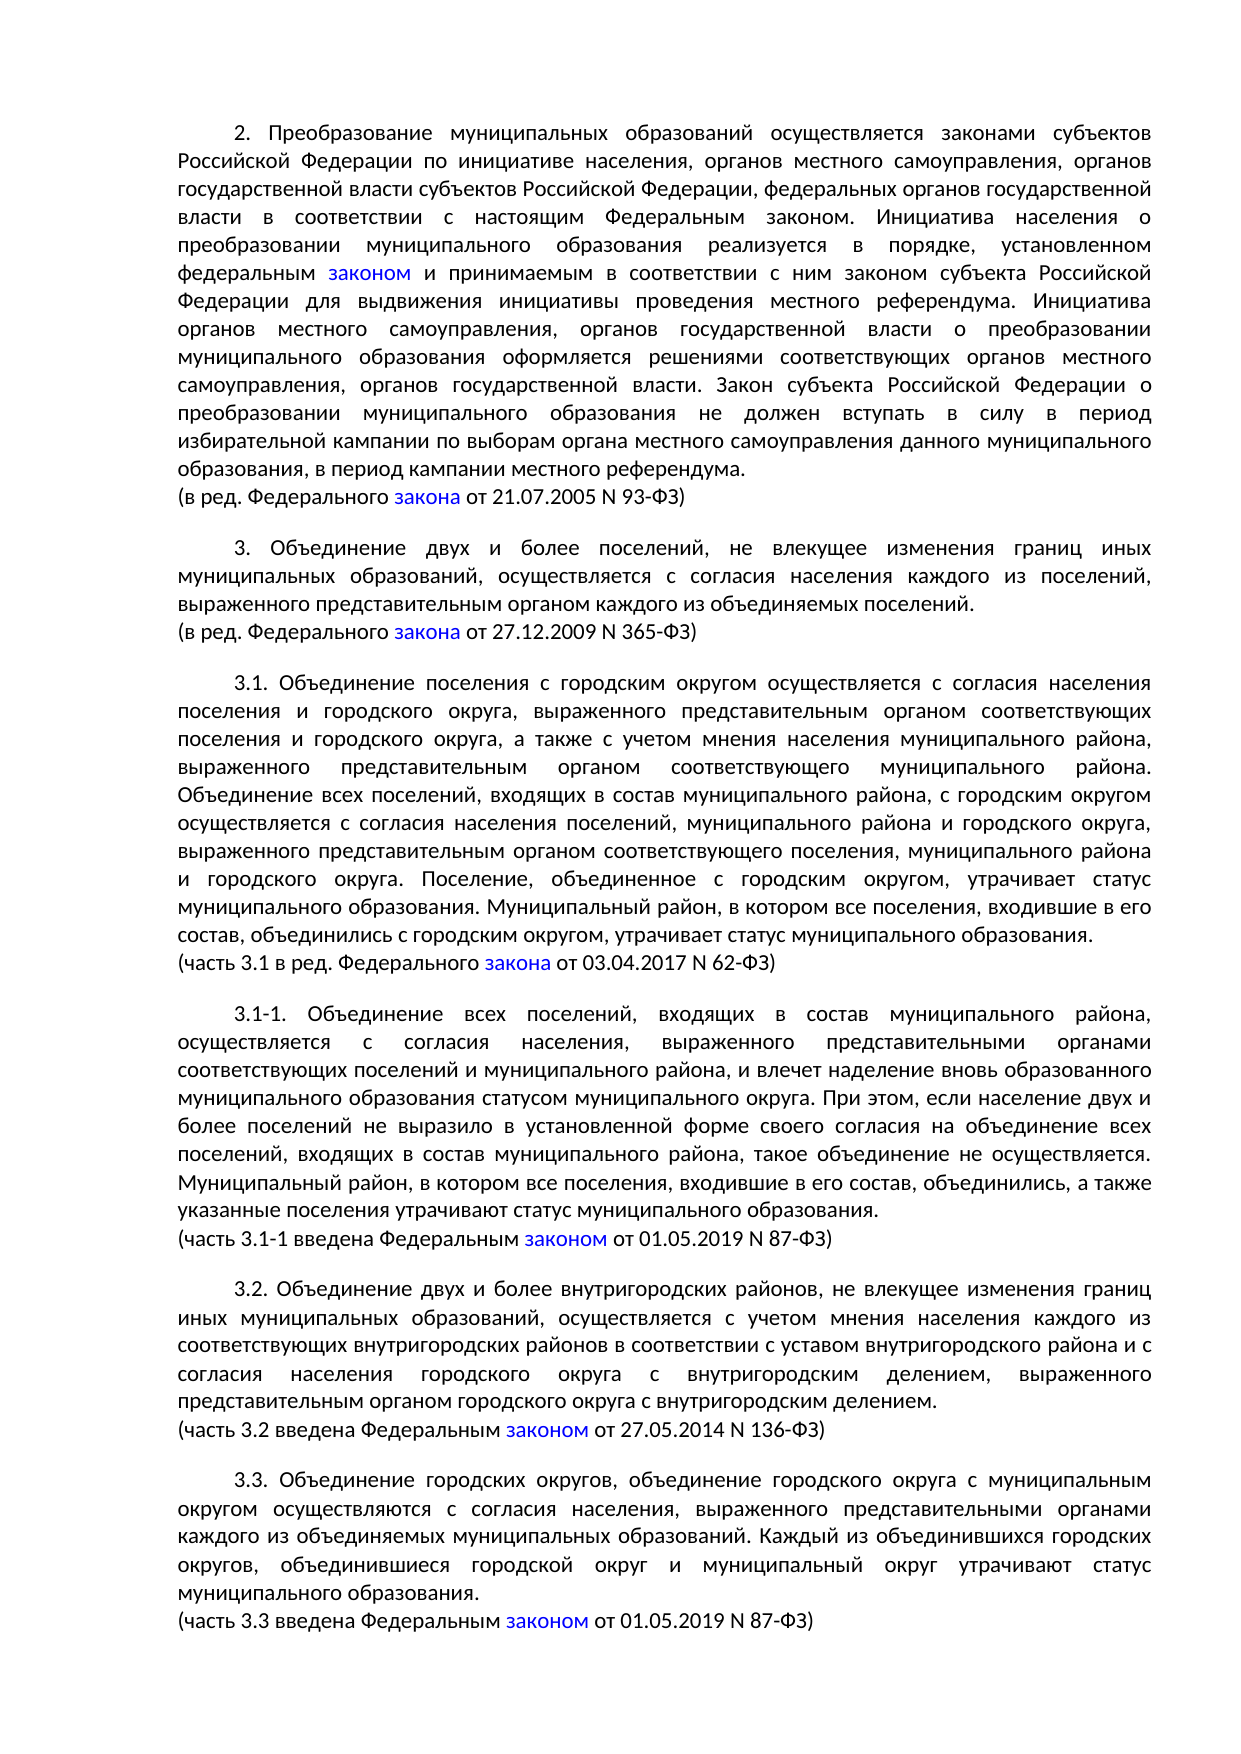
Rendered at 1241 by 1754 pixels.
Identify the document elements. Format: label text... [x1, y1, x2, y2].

text (часть 3.3 введена Федеральным законом от 01.05.2019 N 87-ФЗ) [177, 1606, 1152, 1634]
text 3.2. Объединение двух и более внутригородских районов, не влекущее изменения границ иных муниципальных образований, осуществляется с учетом мнения населения каждого из соответствующих внутригородских районов в соответствии с уставом внутригородского района и с согласия населения городского округа с внутригородским делением, выраженного представительным органом городского округа с внутригородским делением. [177, 1274, 1152, 1415]
text 3.3. Объединение городских округов, объединение городского округа с муниципальным округом осуществляются с согласия населения, выраженного представительными органами каждого из объединяемых муниципальных образований. Каждый из объединившихся городских округов, объединившиеся городской округ и муниципальный округ утрачивают статус муниципального образования. [177, 1466, 1152, 1606]
text (в ред. Федерального закона от 21.07.2005 N 93-ФЗ) [177, 482, 1152, 510]
text 3. Объединение двух и более поселений, не влекущее изменения границ иных муниципальных образований, осуществляется с согласия населения каждого из поселений, выраженного представительным органом каждого из объединяемых поселений. [177, 533, 1152, 617]
text (часть 3.1-1 введена Федеральным законом от 01.05.2019 N 87-ФЗ) [177, 1224, 1152, 1252]
text 2. Преобразование муниципальных образований осуществляется законами субъектов Российской Федерации по инициативе населения, органов местного самоуправления, органов государственной власти субъектов Российской Федерации, федеральных органов государственной власти в соответствии с настоящим Федеральным законом. Инициатива населения о преобразовании муниципального образования реализуется в порядке, установленном федеральным законом и принимаемым в соответствии с ним законом субъекта Российской Федерации для выдвижения инициативы проведения местного референдума. Инициатива органов местного самоуправления, органов государственной власти о преобразовании муниципального образования оформляется решениями соответствующих органов местного самоуправления, органов государственной власти. Закон субъекта Российской Федерации о преобразовании муниципального образования не должен вступать в силу в период избирательной кампании по выборам органа местного самоуправления данного муниципального образования, в период кампании местного референдума. [177, 118, 1152, 482]
text (часть 3.1 в ред. Федерального закона от 03.04.2017 N 62-ФЗ) [177, 948, 1152, 977]
text 3.1. Объединение поселения с городским округом осуществляется с согласия населения поселения и городского округа, выраженного представительным органом соответствующих поселения и городского округа, а также с учетом мнения населения муниципального района, выраженного представительным органом соответствующего муниципального района. Объединение всех поселений, входящих в состав муниципального района, с городским округом осуществляется с согласия населения поселений, муниципального района и городского округа, выраженного представительным органом соответствующего поселения, муниципального района и городского округа. Поселение, объединенное с городским округом, утрачивает статус муниципального образования. Муниципальный район, в котором все поселения, входившие в его состав, объединились с городским округом, утрачивает статус муниципального образования. [177, 668, 1152, 948]
text (в ред. Федерального закона от 27.12.2009 N 365-ФЗ) [177, 617, 1152, 645]
text (часть 3.2 введена Федеральным законом от 27.05.2014 N 136-ФЗ) [177, 1415, 1152, 1443]
text 3.1-1. Объединение всех поселений, входящих в состав муниципального района, осуществляется с согласия населения, выраженного представительными органами соответствующих поселений и муниципального района, и влечет наделение вновь образованного муниципального образования статусом муниципального округа. При этом, если население двух и более поселений не выразило в установленной форме своего согласия на объединение всех поселений, входящих в состав муниципального района, такое объединение не осуществляется. Муниципальный район, в котором все поселения, входившие в его состав, объединились, а также указанные поселения утрачивают статус муниципального образования. [177, 999, 1152, 1224]
